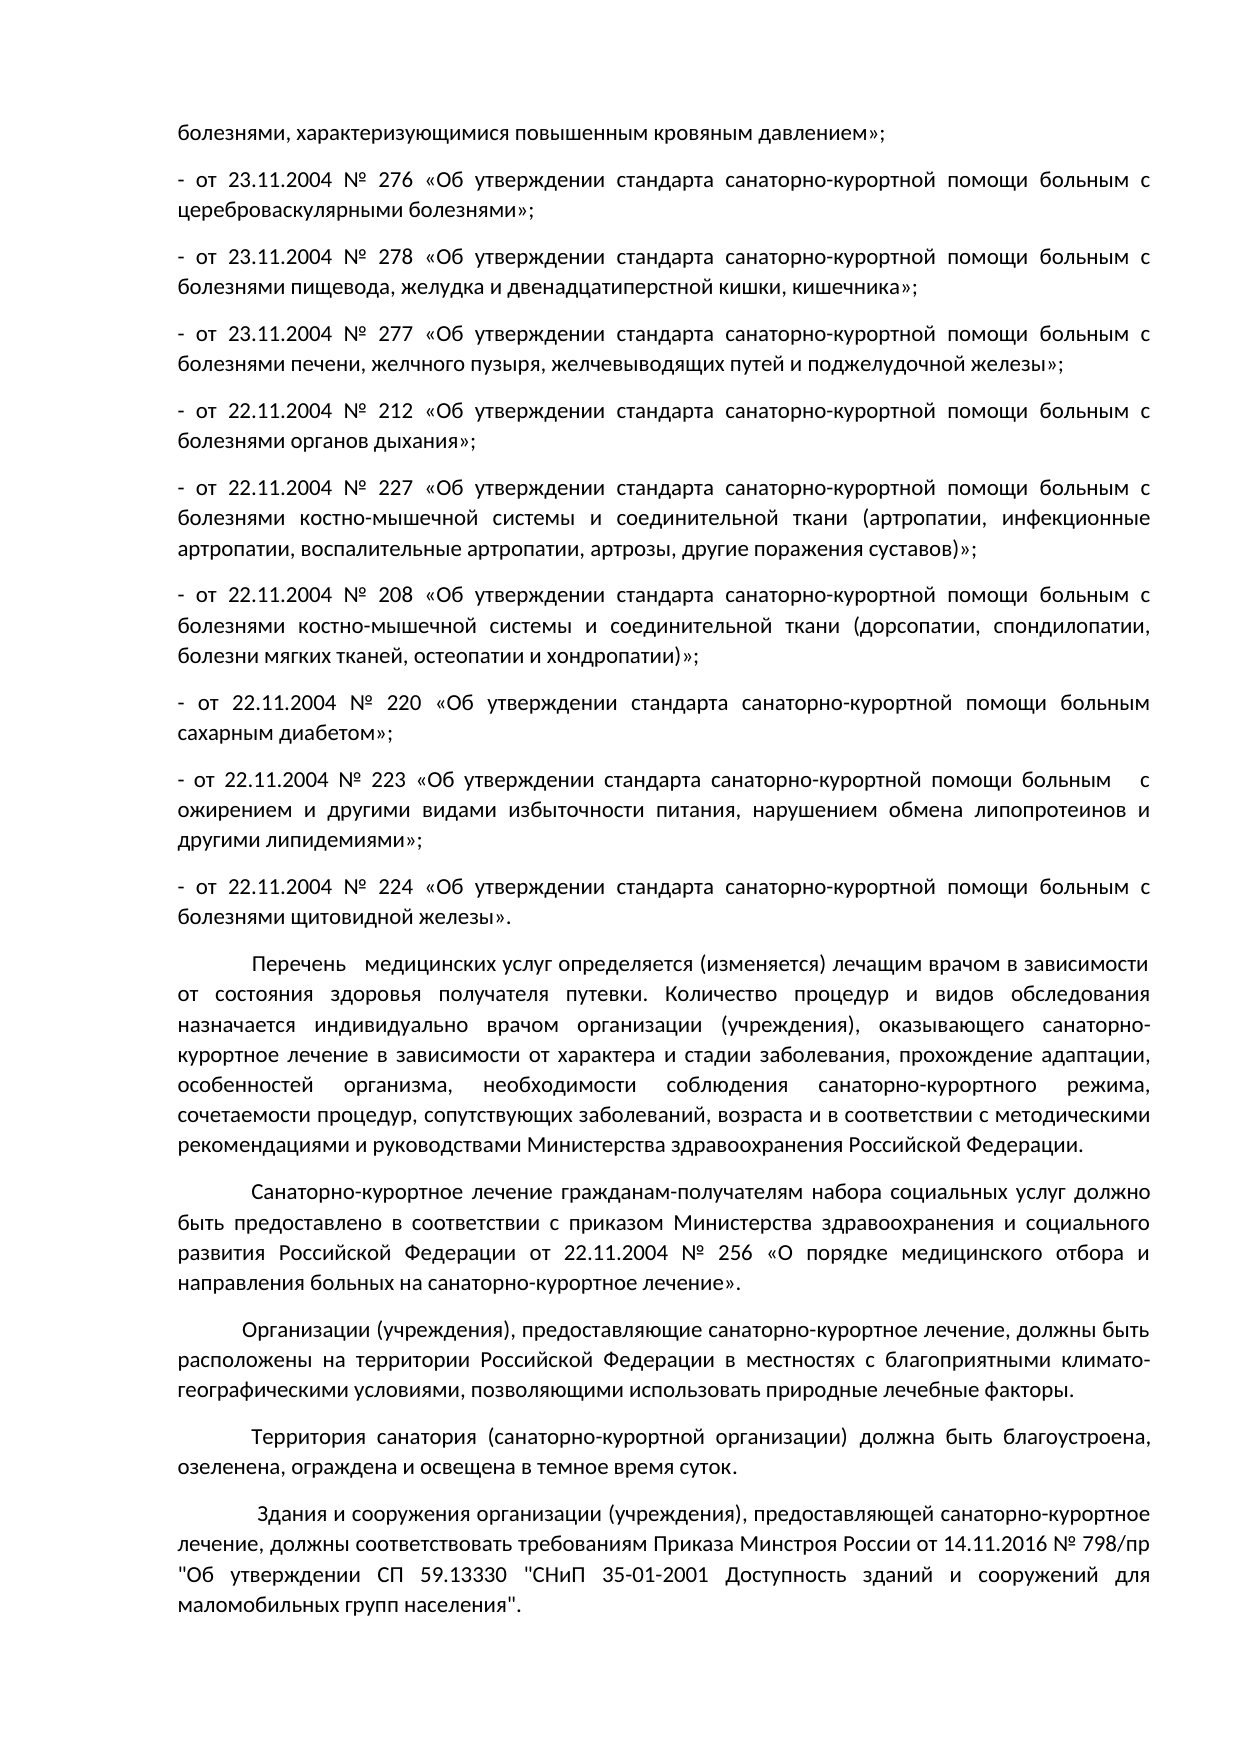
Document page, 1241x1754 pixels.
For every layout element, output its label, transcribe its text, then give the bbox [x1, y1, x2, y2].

text Организации (учреждения), предоставляющие санаторно-курортное лечение, должны быть расположены на территории Российской Федерации в местностях с благоприятными климато-географическими условиями, позволяющими использовать природные лечебные факторы. [177, 1315, 1152, 1403]
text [177, 118, 1152, 146]
text Перечень медицинских услуг определяется (изменяется) лечащим врачом в зависимости от состояния здоровья получателя путевки. Количество процедур и видов обследования назначается индивидуально врачом организации (учреждения), оказывающего санаторно-курортное лечение в зависимости от характера и стадии заболевания, прохождение адаптации, особенностей организма, необходимости соблюдения санаторно-курортного режима, сочетаемости процедур, сопутствующих заболеваний, возраста и в соответствии с методическими рекомендациями и руководствами Министерства здравоохранения Российской Федерации. [177, 949, 1152, 1159]
text - от 23.11.2004 № 277 «Об утверждении стандарта санаторно-курортной помощи больным с болезнями печени, желчного пузыря, желчевыводящих путей и поджелудочной железы»; [177, 319, 1152, 377]
text - от 22.11.2004 № 227 «Об утверждении стандарта санаторно-курортной помощи больным с болезнями костно-мышечной системы и соединительной ткани (артропатии, инфекционные артропатии, воспалительные артропатии, артрозы, другие поражения суставов)»; [177, 473, 1152, 562]
text - от 22.11.2004 № 212 «Об утверждении стандарта санаторно-курортной помощи больным с болезнями органов дыхания»; [177, 396, 1152, 454]
text Здания и сооружения организации (учреждения), предоставляющей санаторно-курортное лечение, должны соответствовать требованиям Приказа Минстроя России от 14.11.2016 № 798/пр "Об утверждении СП 59.13330 "СНиП 35-01-2001 Доступность зданий и сооружений для маломобильных групп населения". [177, 1499, 1152, 1618]
text - от 22.11.2004 № 224 «Об утверждении стандарта санаторно-курортной помощи больным с болезнями щитовидной железы». [177, 872, 1152, 931]
text - от 23.11.2004 № 278 «Об утверждении стандарта санаторно-курортной помощи больным с болезнями пищевода, желудка и двенадцатиперстной кишки, кишечника»; [177, 242, 1152, 300]
text - от 23.11.2004 № 276 «Об утверждении стандарта санаторно-курортной помощи больным с цереброваскулярными болезнями»; [177, 165, 1152, 223]
text - от 22.11.2004 № 208 «Об утверждении стандарта санаторно-курортной помощи больным с болезнями костно-мышечной системы и соединительной ткани (дорсопатии, спондилопатии, болезни мягких тканей, остеопатии и хондропатии)»; [177, 581, 1152, 669]
text Территория санатория (санаторно-курортной организации) должна быть благоустроена, озеленена, ограждена и освещена в темное время суток. [177, 1422, 1152, 1481]
text - от 22.11.2004 № 220 «Об утверждении стандарта санаторно-курортной помощи больным сахарным диабетом»; [177, 688, 1152, 746]
text Санаторно-курортное лечение гражданам-получателям набора социальных услуг должно быть предоставлено в соответствии с приказом Министерства здравоохранения и социального развития Российской Федерации от 22.11.2004 № 256 «О порядке медицинского отбора и направления больных на санаторно-курортное лечение». [177, 1177, 1152, 1296]
text - от 22.11.2004 № 223 «Об утверждении стандарта санаторно-курортной помощи больным с ожирением и другими видами избыточности питания, нарушением обмена липопротеинов и другими липидемиями»; [177, 765, 1152, 853]
